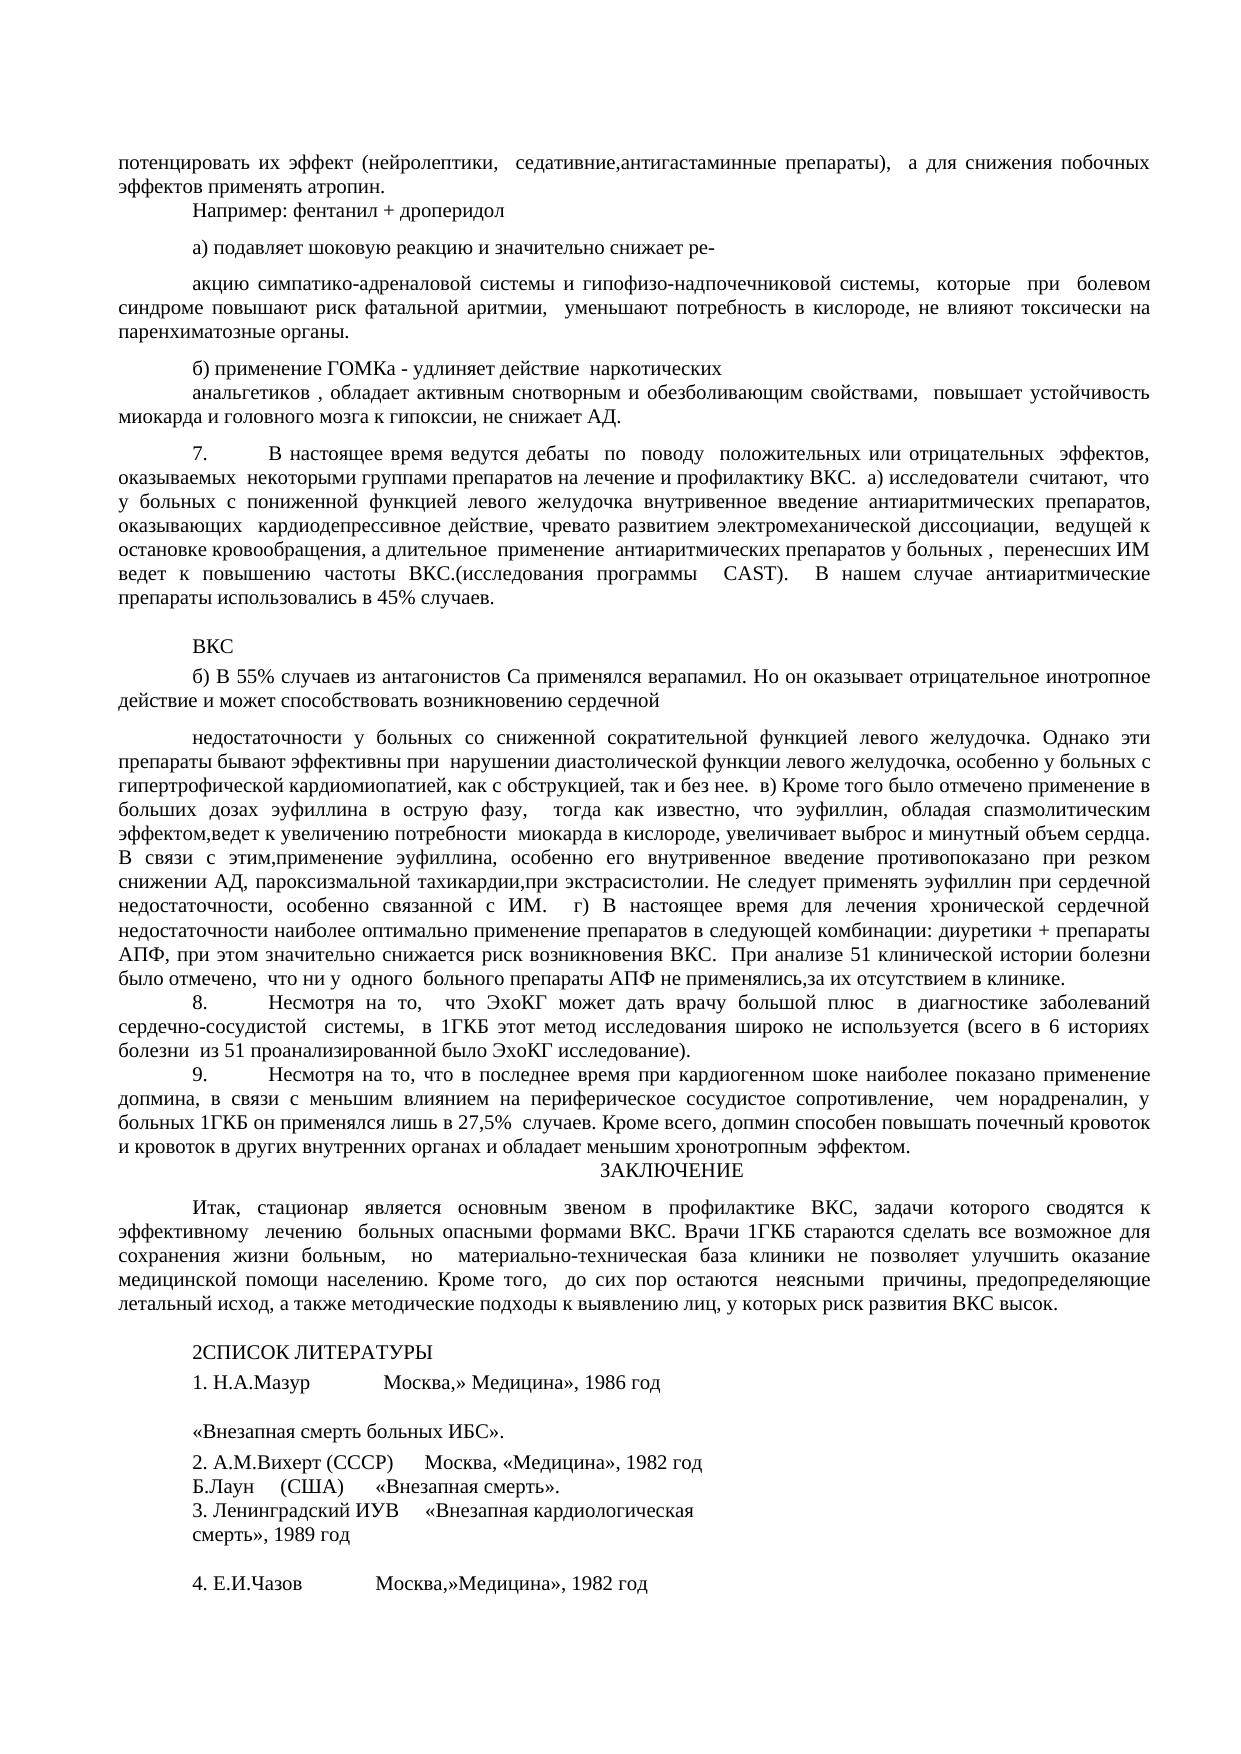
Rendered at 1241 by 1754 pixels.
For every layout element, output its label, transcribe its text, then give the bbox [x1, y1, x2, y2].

text смерть», 1989 год [118, 1522, 1152, 1546]
list б) применение ГОМКа - удлиняет действие наркотических [118, 356, 1152, 380]
subtitle 2СПИСОК ЛИТЕРАТУРЫ [118, 1340, 1152, 1364]
list ЗАКЛЮЧЕНИЕ [118, 1158, 1152, 1182]
subtitle 4. Е.И.Чазов Москва,»Медицина», 1982 год [118, 1571, 1152, 1595]
subtitle ВКС [118, 634, 1152, 658]
text б) В 55% случаев из антагонистов Са применялся верапамил. Но он оказывает отрицательное инотропное действие и может способствовать возникновению сердечной [118, 664, 1152, 712]
text анальгетиков , обладает активным снотворным и обезболивающим свойствами, повышает устойчивость миокарда и головного мозга к гипоксии, не снижает АД. [118, 380, 1152, 428]
text 2. А.М.Вихерт (СССР) Москва, «Медицина», 1982 год [118, 1450, 1152, 1474]
list недостаточности у больных со сниженной сократительной функцией левого желудочка. Однако эти препараты бывают эффективны при нарушении диастолической функции левого желудочка, особенно у больных с гипертрофической кардиомиопатией, как с обструкцией, так и без нее. в) Кроме того было отмечено применение в больших дозах эуфиллина в острую фазу, тогда как известно, что эуфиллин, обладая спазмолитическим эффектом,ведет к увеличению потребности миокарда в кислороде, увеличивает выброс и минутный объем сердца. В связи с этим,применение эуфиллина, особенно его внутривенное введение противопоказано при резком снижении АД, пароксизмальной тахикардии,при экстрасистолии. Не следует применять эуфиллин при сердечной недостаточности, особенно связанной с ИМ. г) В настоящее время для лечения хронической сердечной недостаточности наиболее оптимально применение препаратов в следующей комбинации: диуретики + препараты АПФ, при этом значительно снижается риск возникновения ВКС. При анализе 51 клинической истории болезни было отмечено, что ни у одного больного препараты АПФ не применялись,за их отсутствием в клинике. [118, 725, 1152, 990]
text 3. Ленинградский ИУВ «Внезапная кардиологическая [118, 1498, 1152, 1522]
list а) подавляет шоковую реакцию и значительно снижает ре- [118, 235, 1152, 259]
list 8. Несмотря на то, что ЭхоКГ может дать врачу большой плюс в диагностике заболеваний сердечно-сосудистой системы, в 1ГКБ этот метод исследования широко не используется (всего в 6 историях болезни из 51 проанализированной было ЭхоКГ исследование). [118, 990, 1152, 1062]
list 7. В настоящее время ведутся дебаты по поводу положительных или отрицательных эффектов, оказываемых некоторыми группами препаратов на лечение и профилактику ВКС. а) исследователи считают, что у больных с пониженной функцией левого желудочка внутривенное введение антиаритмических препаратов, оказывающих кардиодепрессивное действие, чревато развитием электромеханической диссоциации, ведущей к остановке кровообращения, а длительное применение антиаритмических препаратов у больных , перенесших ИМ ведет к повышению частоты ВКС.(исследования программы САSТ). В нашем случае антиаритмические препараты использовались в 45% случаев. [118, 441, 1152, 609]
text Б.Лаун (США) «Внезапная смерть». [118, 1474, 1152, 1498]
list 9. Несмотря на то, что в последнее время при кардиогенном шоке наиболее показано применение допмина, в связи с меньшим влиянием на периферическое сосудистое сопротивление, чем норадреналин, у больных 1ГКБ он применялся лишь в 27,5% случаев. Кроме всего, допмин способен повышать почечный кровоток и кровоток в других внутренних органах и обладает меньшим хронотропным эффектом. [118, 1062, 1152, 1158]
list Итак, стационар является основным звеном в профилактике ВКС, задачи которого сводятся к эффективному лечению больных опасными формами ВКС. Врачи 1ГКБ стараются сделать все возможное для сохранения жизни больным, но материально-техническая база клиники не позволяет улучшить оказание медицинской помощи населению. Кроме того, до сих пор остаются неясными причины, предопределяющие летальный исход, а также методические подходы к выявлению лиц, у которых риск развития ВКС высок. [118, 1195, 1152, 1315]
subtitle «Внезапная смерть больных ИБС». [118, 1419, 1152, 1443]
text акцию симпатико-адреналовой системы и гипофизо-надпочечниковой системы, которые при болевом синдроме повышают риск фатальной аритмии, уменьшают потребность в кислороде, не влияют токсически на паренхиматозные органы. [118, 271, 1152, 343]
list Например: фентанил + дроперидол [118, 198, 1152, 222]
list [118, 150, 1152, 198]
text 1. Н.А.Мазур Москва,» Медицина», 1986 год [118, 1370, 1152, 1394]
